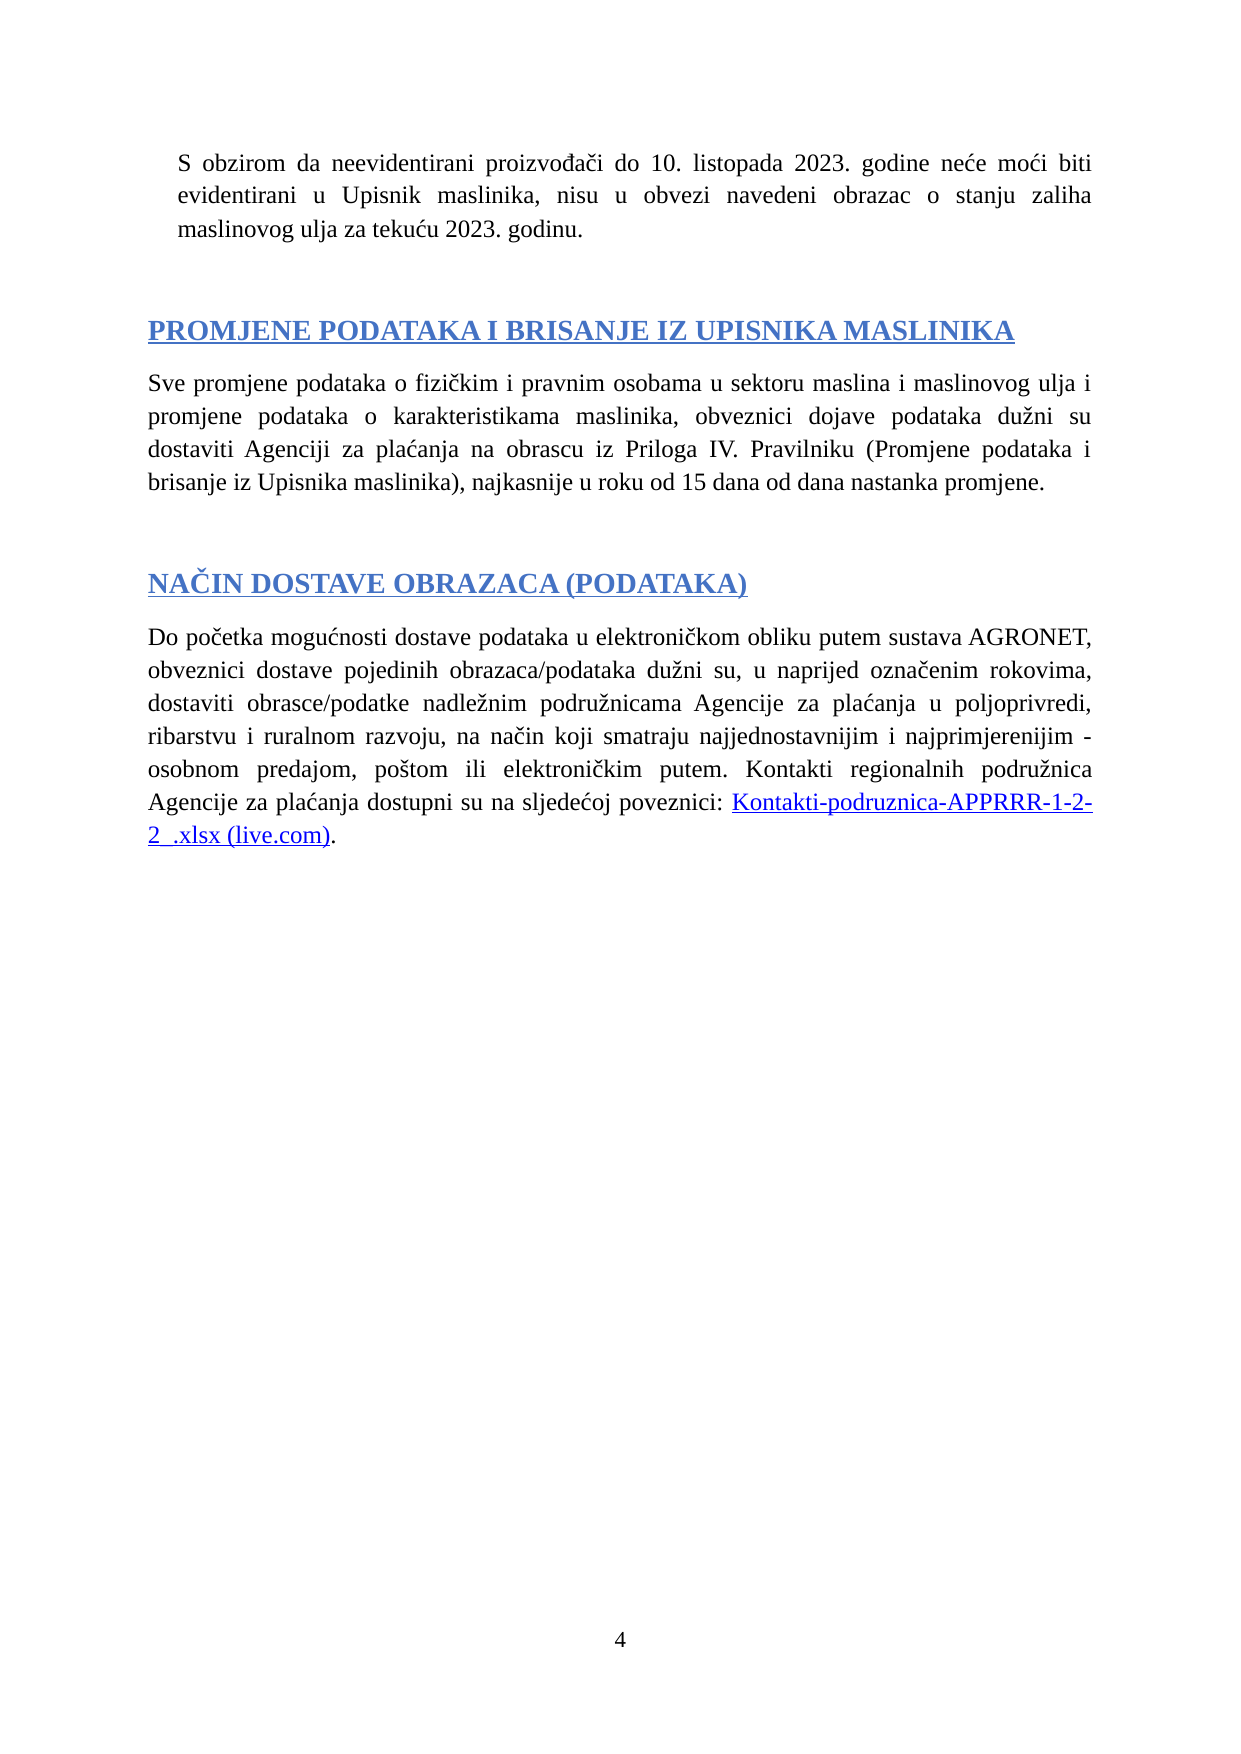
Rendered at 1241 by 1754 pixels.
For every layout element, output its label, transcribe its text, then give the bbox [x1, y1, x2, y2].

text Sve promjene podataka o fizičkim i pravnim osobama u sektoru maslina i maslinovog ulja i promjene podataka o karakteristikama maslinika, obveznici dojave podataka dužni su dostaviti Agenciji za plaćanja na obrascu iz Priloga IV. Pravilniku (Promjene podataka i brisanje iz Upisnika maslinika), najkasnije u roku od 15 dana od dana nastanka promjene. [148, 368, 1093, 496]
text Do početka mogućnosti dostave podataka u elektroničkom obliku putem sustava AGRONET, obveznici dostave pojedinih obrazaca/podataka dužni su, u naprijed označenim rokovima, dostaviti obrasce/podatke nadležnim podružnicama Agencije za plaćanja u poljoprivredi, ribarstvu i ruralnom razvoju, na način koji smatraju najjednostavnijim i najprimjerenijim - osobnom predajom, poštom ili elektroničkim putem. Kontakti regionalnih podružnica Agencije za plaćanja dostupni su na sljedećoj poveznici: Kontakti-podruznica-APPRRR-1-2-2_.xlsx (live.com). [148, 622, 1093, 849]
text NAČIN DOSTAVE OBRAZACA (PODATAKA) [148, 567, 1093, 600]
text PROMJENE PODATAKA I BRISANJE IZ UPISNIKA MASLINIKA [148, 313, 1093, 347]
text S obzirom da neevidentirani proizvođači do 10. listopada 2023. godine neće moći biti evidentirani u Upisnik maslinika, nisu u obvezi navedeni obrazac o stanju zaliha maslinovog ulja za tekuću 2023. godinu. [177, 148, 1093, 242]
